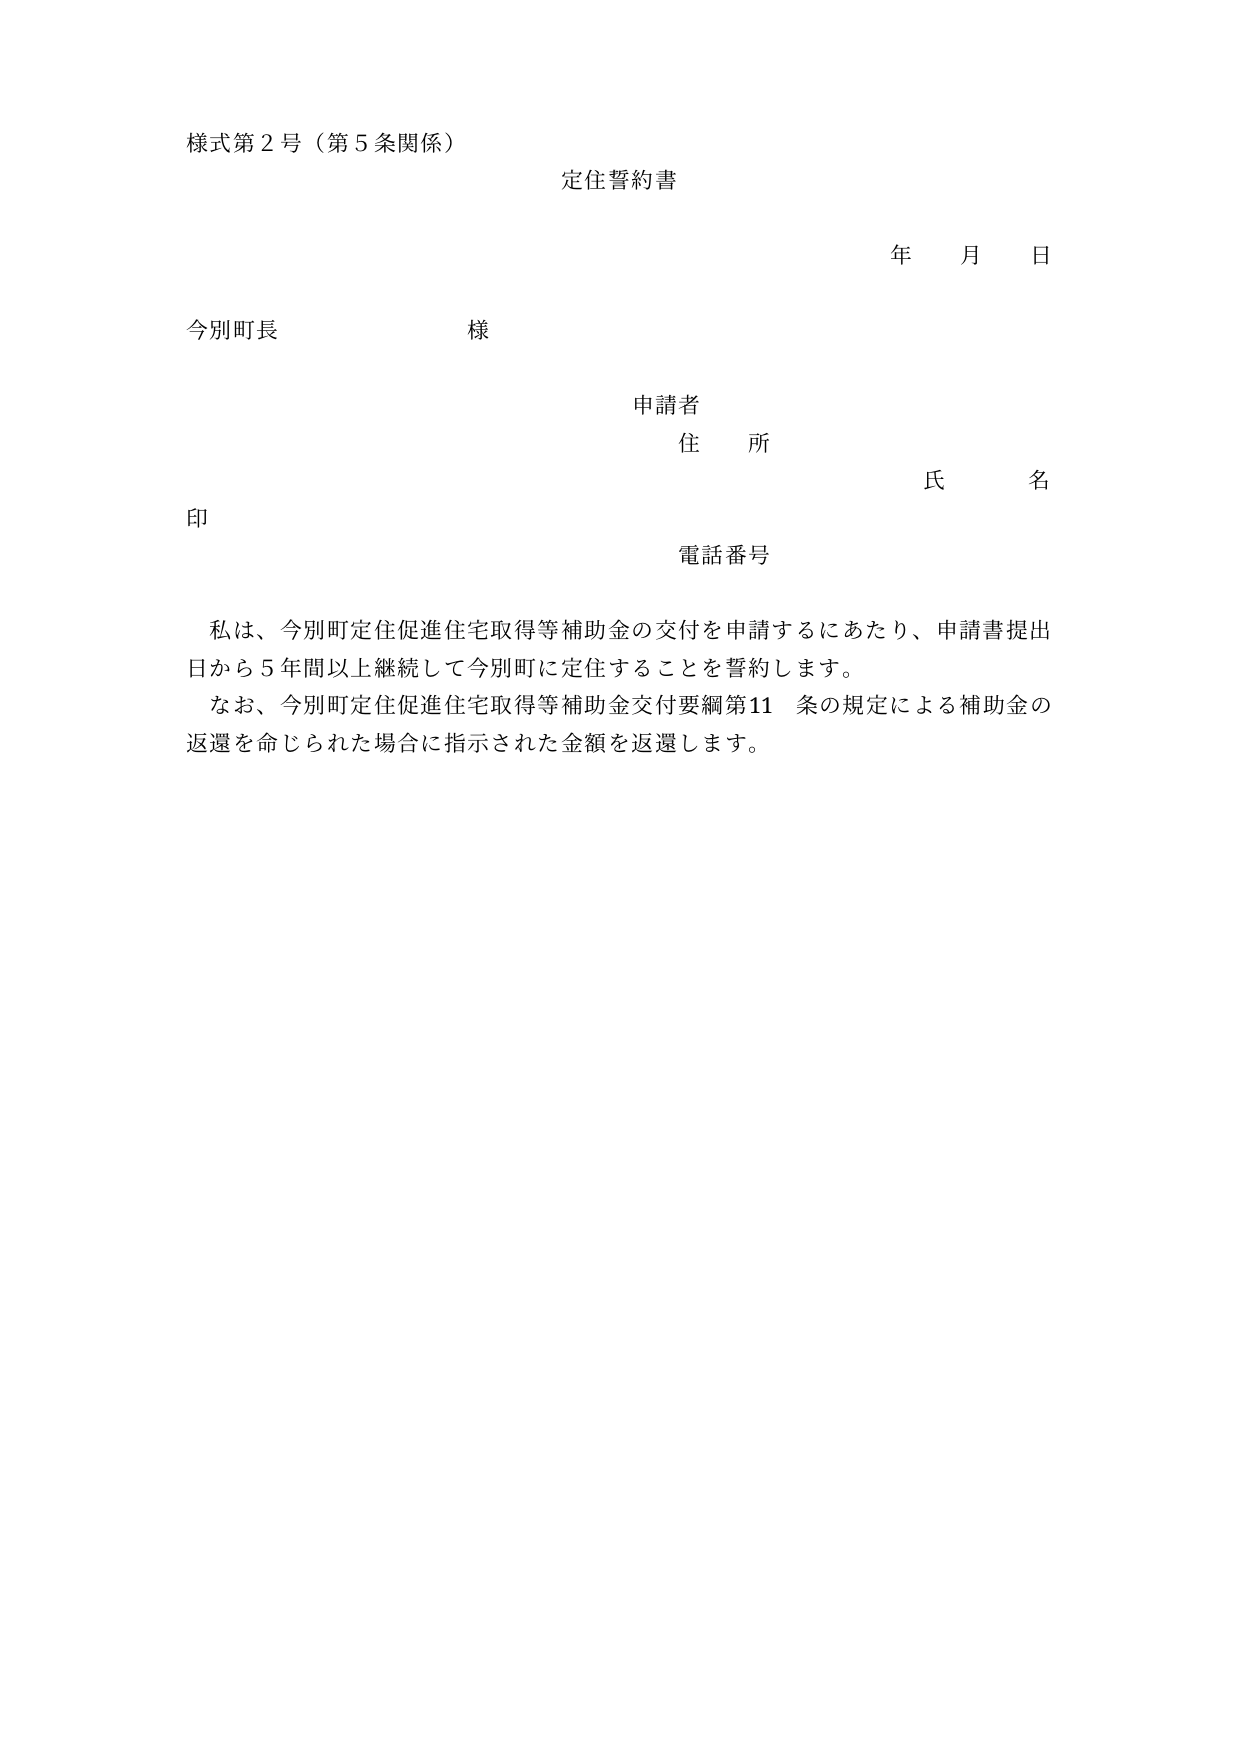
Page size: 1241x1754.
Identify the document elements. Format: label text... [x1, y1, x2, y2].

text 住 所 [186, 423, 1054, 461]
text 今別町長 様 [186, 311, 1054, 348]
text 様式第２号（第５条関係） [186, 123, 1054, 161]
text 定住誓約書 [186, 161, 1054, 198]
text 氏 名 印 [186, 461, 1054, 536]
text 私は、今別町定住促進住宅取得等補助金の交付を申請するにあたり、申請書提出日から５年間以上継続して今別町に定住することを誓約します。 [186, 611, 1054, 686]
text なお、今別町定住促進住宅取得等補助金交付要綱第11条の規定による補助金の返還を命じられた場合に指示された金額を返還します。 [186, 686, 1054, 761]
text 年 月 日 [186, 236, 1054, 273]
text 申請者 [186, 386, 1054, 423]
text 電話番号 [186, 536, 1054, 573]
